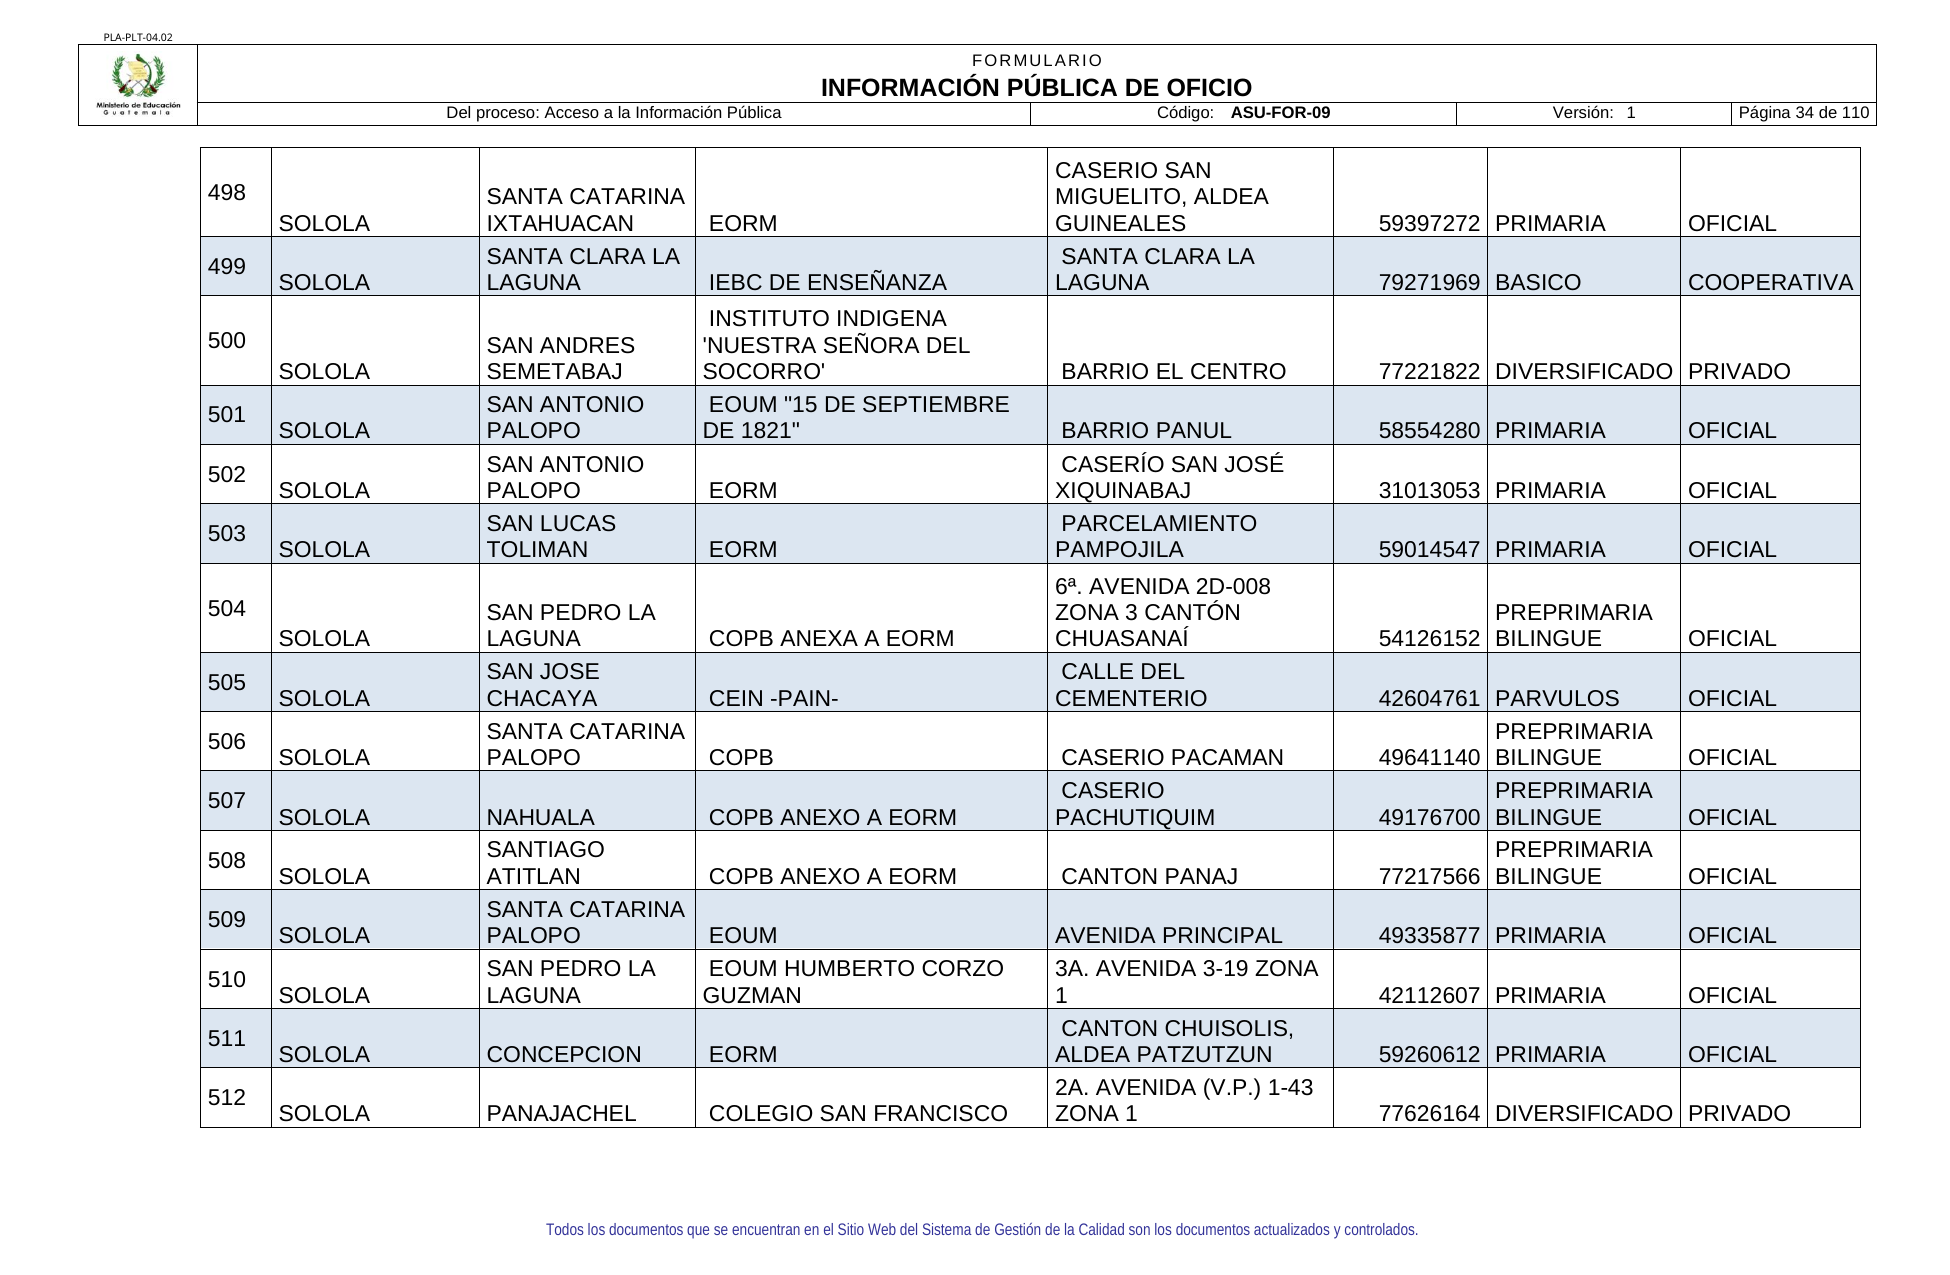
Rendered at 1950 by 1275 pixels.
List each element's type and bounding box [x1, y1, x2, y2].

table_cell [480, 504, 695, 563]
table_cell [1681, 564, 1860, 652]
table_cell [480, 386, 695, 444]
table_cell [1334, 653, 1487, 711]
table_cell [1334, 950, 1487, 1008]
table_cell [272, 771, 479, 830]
picture [95, 51, 181, 117]
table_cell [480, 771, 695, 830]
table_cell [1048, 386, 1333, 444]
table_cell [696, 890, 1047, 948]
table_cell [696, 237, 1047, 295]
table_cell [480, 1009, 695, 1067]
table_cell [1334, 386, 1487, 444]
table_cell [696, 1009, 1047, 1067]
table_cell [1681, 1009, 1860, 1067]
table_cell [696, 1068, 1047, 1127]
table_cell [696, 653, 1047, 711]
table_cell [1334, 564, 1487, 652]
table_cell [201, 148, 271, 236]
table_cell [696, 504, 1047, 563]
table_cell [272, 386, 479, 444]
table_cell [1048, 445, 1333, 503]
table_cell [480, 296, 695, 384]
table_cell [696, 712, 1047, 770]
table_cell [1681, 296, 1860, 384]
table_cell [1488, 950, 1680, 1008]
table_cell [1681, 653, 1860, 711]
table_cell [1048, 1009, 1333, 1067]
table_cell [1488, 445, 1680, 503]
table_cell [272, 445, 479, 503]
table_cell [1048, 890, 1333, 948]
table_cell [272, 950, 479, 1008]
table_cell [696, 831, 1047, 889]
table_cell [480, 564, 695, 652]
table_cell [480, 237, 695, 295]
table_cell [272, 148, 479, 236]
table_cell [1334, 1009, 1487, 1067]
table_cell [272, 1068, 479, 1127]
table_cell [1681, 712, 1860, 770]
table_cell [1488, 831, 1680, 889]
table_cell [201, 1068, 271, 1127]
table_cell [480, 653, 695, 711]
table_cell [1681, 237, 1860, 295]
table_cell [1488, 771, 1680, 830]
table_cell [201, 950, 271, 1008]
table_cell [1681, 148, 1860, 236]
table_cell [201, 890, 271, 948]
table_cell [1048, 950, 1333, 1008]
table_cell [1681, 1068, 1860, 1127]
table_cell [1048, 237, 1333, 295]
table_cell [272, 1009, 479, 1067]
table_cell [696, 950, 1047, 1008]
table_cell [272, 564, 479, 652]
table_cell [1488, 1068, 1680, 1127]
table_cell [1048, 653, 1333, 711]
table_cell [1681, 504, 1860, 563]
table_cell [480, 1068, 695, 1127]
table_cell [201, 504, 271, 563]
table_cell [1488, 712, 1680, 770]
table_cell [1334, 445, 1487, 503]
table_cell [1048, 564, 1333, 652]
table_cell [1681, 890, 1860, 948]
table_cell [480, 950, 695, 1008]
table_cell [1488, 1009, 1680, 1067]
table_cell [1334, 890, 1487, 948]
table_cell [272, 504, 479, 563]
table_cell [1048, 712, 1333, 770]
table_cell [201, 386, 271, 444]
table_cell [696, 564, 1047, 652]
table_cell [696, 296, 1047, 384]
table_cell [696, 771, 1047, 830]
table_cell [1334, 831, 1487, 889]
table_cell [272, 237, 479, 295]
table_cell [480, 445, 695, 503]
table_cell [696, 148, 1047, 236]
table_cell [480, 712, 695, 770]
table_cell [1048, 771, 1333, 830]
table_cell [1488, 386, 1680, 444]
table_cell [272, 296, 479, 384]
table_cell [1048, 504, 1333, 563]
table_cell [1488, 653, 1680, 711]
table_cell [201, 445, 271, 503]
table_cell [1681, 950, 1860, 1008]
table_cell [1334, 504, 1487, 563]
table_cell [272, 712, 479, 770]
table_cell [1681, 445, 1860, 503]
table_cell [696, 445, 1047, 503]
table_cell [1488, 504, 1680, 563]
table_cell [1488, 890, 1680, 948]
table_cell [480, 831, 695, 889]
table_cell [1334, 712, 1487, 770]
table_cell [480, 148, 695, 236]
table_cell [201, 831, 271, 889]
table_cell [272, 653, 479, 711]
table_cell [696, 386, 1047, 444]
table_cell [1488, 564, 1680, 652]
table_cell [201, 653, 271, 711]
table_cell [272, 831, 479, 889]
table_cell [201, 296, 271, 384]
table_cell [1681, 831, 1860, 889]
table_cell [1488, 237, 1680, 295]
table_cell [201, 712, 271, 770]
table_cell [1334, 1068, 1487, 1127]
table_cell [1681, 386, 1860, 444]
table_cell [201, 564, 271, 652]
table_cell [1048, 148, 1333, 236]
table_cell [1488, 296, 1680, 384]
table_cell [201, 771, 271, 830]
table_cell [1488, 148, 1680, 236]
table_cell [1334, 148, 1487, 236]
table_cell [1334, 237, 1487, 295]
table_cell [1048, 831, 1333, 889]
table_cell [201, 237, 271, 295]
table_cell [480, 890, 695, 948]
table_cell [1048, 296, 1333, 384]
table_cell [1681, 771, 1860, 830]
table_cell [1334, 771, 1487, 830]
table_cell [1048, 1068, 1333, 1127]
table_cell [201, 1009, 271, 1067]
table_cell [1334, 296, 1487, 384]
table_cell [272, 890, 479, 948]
